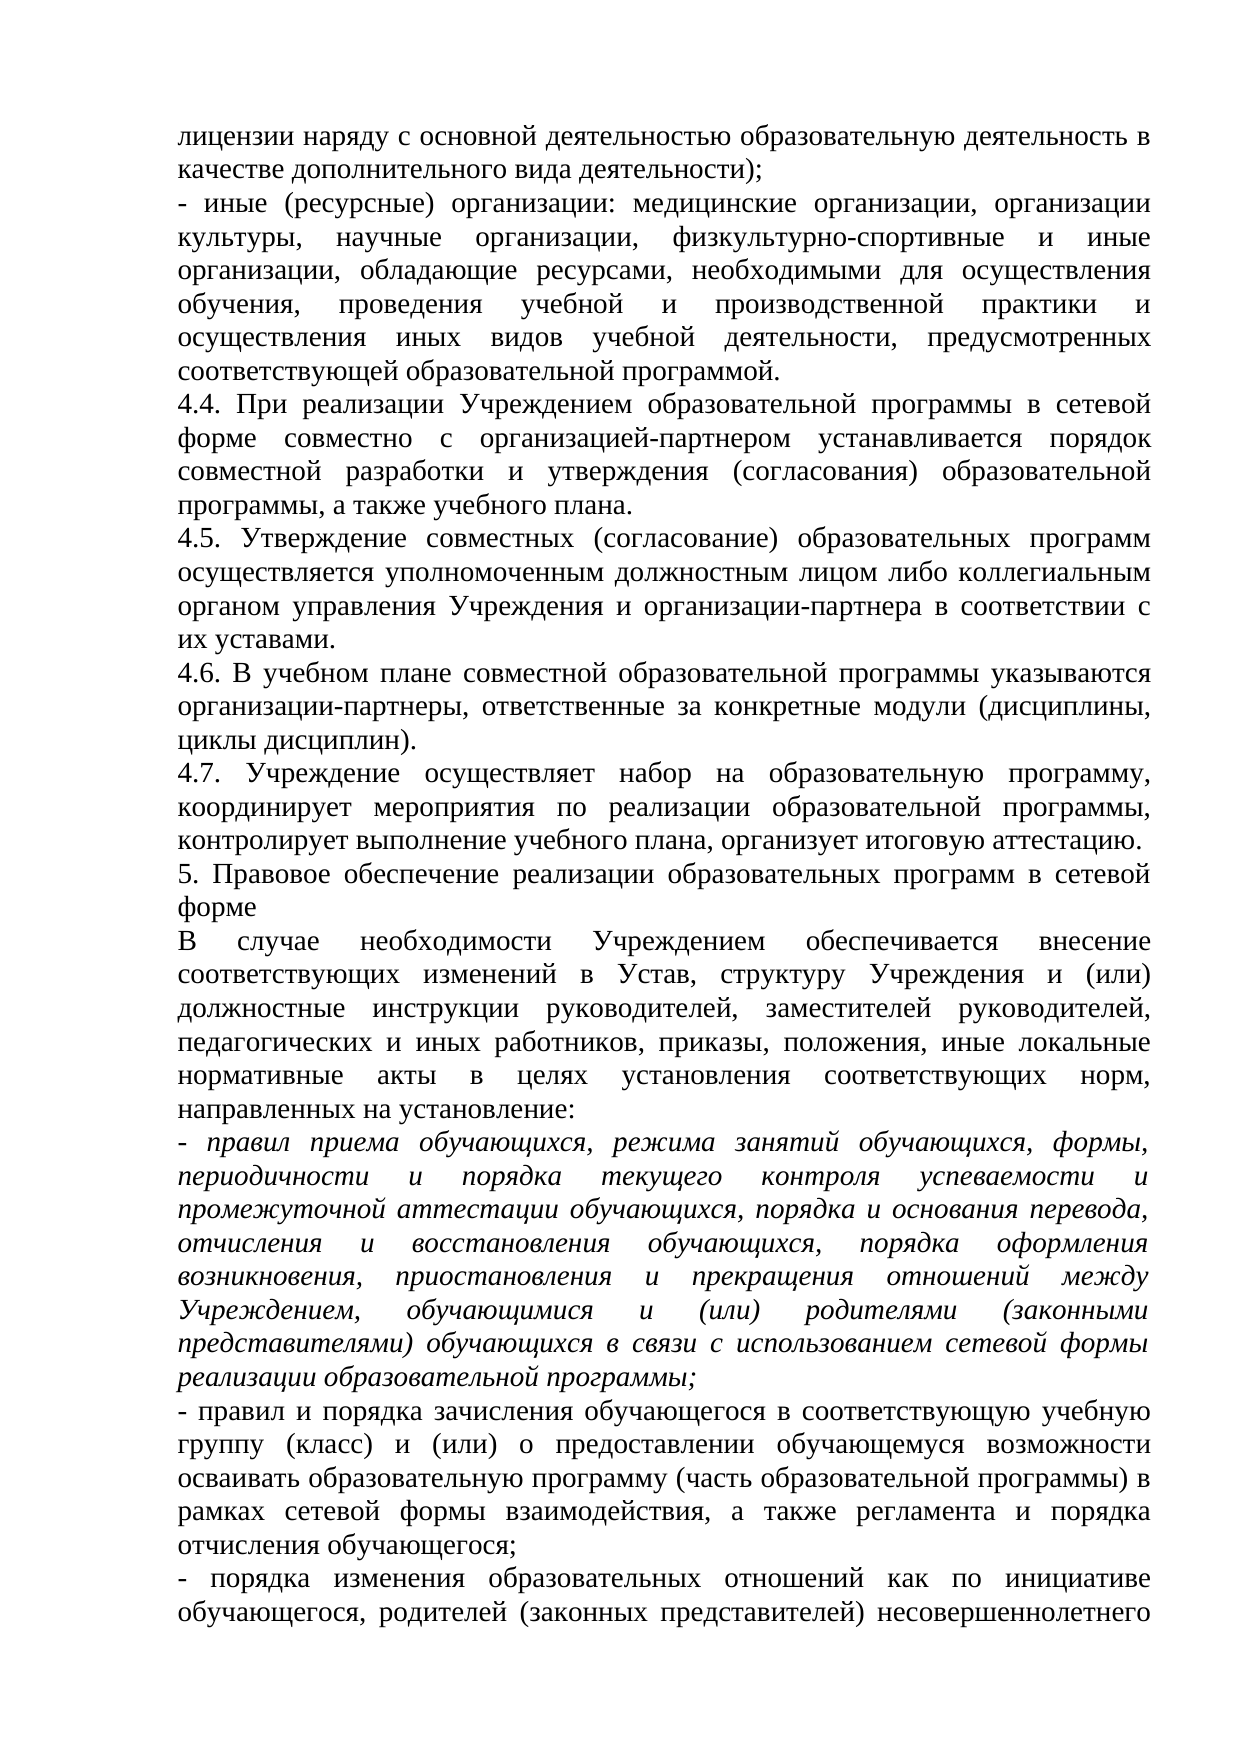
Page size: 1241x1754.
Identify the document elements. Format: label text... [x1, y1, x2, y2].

text 4.6. В учебном плане совместной образовательной программы указываются организации-партнеры, ответственные за конкретные модули (дисциплины, циклы дисциплин). [177, 655, 1152, 755]
text 5. Правовое обеспечение реализации образовательных программ в сетевой форме [177, 856, 1152, 923]
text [177, 118, 1152, 185]
text - правил приема обучающихся, режима занятий обучающихся, формы, периодичности и порядка текущего контроля успеваемости и промежуточной аттестации обучающихся, порядка и основания перевода, отчисления и восстановления обучающихся, порядка оформления возникновения, приостановления и прекращения отношений между Учреждением, обучающимися и (или) родителями (законными представителями) обучающихся в связи с использованием сетевой формы реализации образовательной программы; [177, 1124, 1152, 1393]
text - иные (ресурсные) организации: медицинские организации, организации культуры, научные организации, физкультурно-спортивные и иные организации, обладающие ресурсами, необходимыми для осуществления обучения, проведения учебной и производственной практики и осуществления иных видов учебной деятельности, предусмотренных соответствующей образовательной программой. [177, 185, 1152, 386]
text 4.4. При реализации Учреждением образовательной программы в сетевой форме совместно с организацией-партнером устанавливается порядок совместной разработки и утверждения (согласования) образовательной программы, а также учебного плана. [177, 386, 1152, 521]
text В случае необходимости Учреждением обеспечивается внесение соответствующих изменений в Устав, структуру Учреждения и (или) должностные инструкции руководителей, заместителей руководителей, педагогических и иных работников, приказы, положения, иные локальные нормативные акты в целях установления соответствующих норм, направленных на установление: [177, 923, 1152, 1124]
text 4.7. Учреждение осуществляет набор на образовательную программу, координирует мероприятия по реализации образовательной программы, контролирует выполнение учебного плана, организует итоговую аттестацию. [177, 755, 1152, 856]
text - правил и порядка зачисления обучающегося в соответствующую учебную группу (класс) и (или) о предоставлении обучающемуся возможности осваивать образовательную программу (часть образовательной программы) в рамках сетевой формы взаимодействия, а также регламента и порядка отчисления обучающегося; [177, 1393, 1152, 1560]
text 4.5. Утверждение совместных (согласование) образовательных программ осуществляется уполномоченным должностным лицом либо коллегиальным органом управления Учреждения и организации-партнера в соответствии с их уставами. [177, 521, 1152, 655]
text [177, 1560, 1152, 1627]
